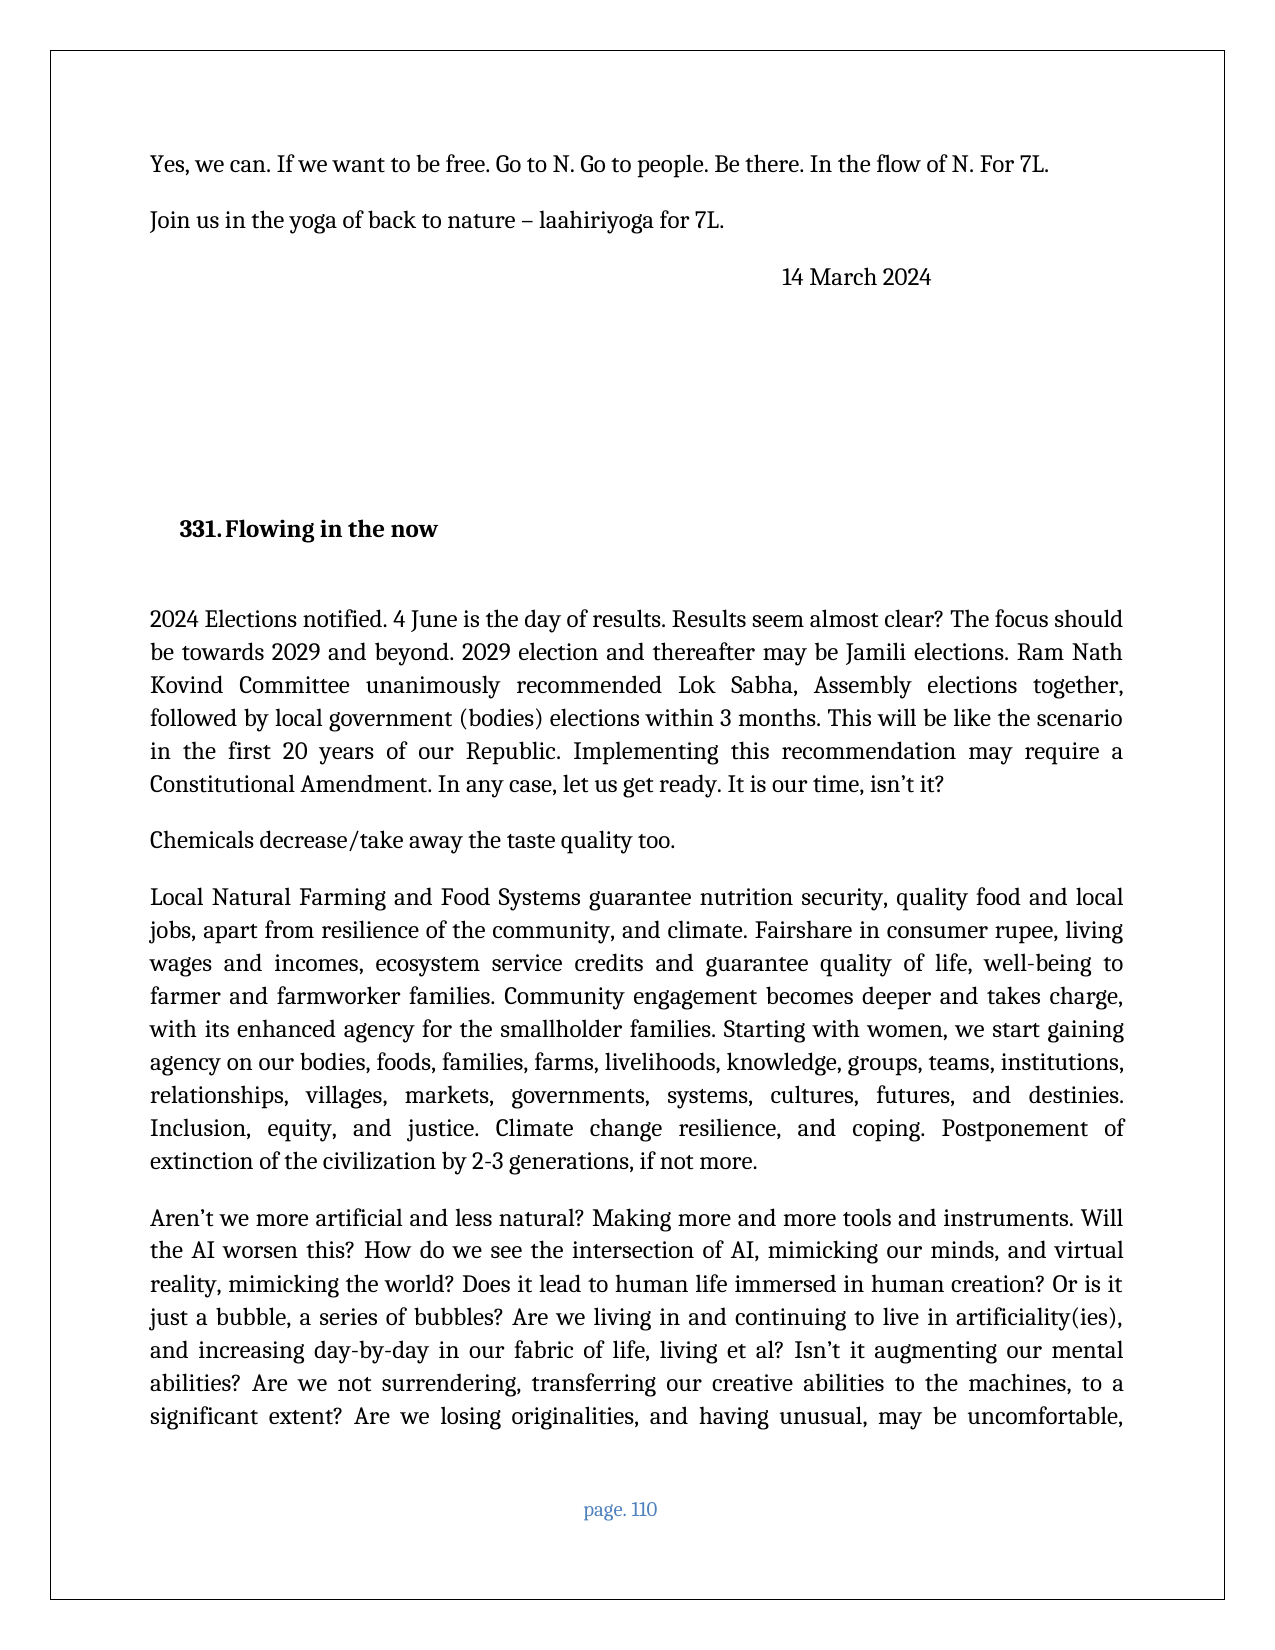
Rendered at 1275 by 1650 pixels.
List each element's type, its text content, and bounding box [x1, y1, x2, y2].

text Chemicals decrease/take away the taste quality too. [150, 826, 1125, 855]
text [150, 1203, 1125, 1430]
subtitle Flowing in the now [179, 515, 1125, 544]
text 2024 Elections notified. 4 June is the day of results. Results seem almost clear? The focus should be towards 2029 and beyond. 2029 election and thereafter may be Jamili elections. Ram Nath Kovind Committee unanimously recommended Lok Sabha, Assembly elections together, followed by local government (bodies) elections within 3 months. This will be like the scenario in the first 20 years of our Republic. Implementing this recommendation may require a Constitutional Amendment. In any case, let us get ready. It is our time, isn’t it? [150, 605, 1125, 799]
text 14 March 2024 [150, 263, 1125, 292]
text Yes, we can. If we want to be free. Go to N. Go to people. Be there. In the flow of N. For 7L. [150, 150, 1125, 179]
text Join us in the yoga of back to nature – laahiriyoga for 7L. [150, 206, 1125, 235]
text Local Natural Farming and Food Systems guarantee nutrition security, quality food and local jobs, apart from resilience of the community, and climate. Fairshare in consumer rupee, living wages and incomes, ecosystem service credits and guarantee quality of life, well-being to farmer and farmworker families. Community engagement becomes deeper and takes charge, with its enhanced agency for the smallholder families. Starting with women, we start gaining agency on our bodies, foods, families, farms, livelihoods, knowledge, groups, teams, institutions, relationships, villages, markets, governments, systems, cultures, futures, and destinies. Inclusion, equity, and justice. Climate change resilience, and coping. Postponement of extinction of the civilization by 2-3 generations, if not more. [150, 883, 1125, 1176]
